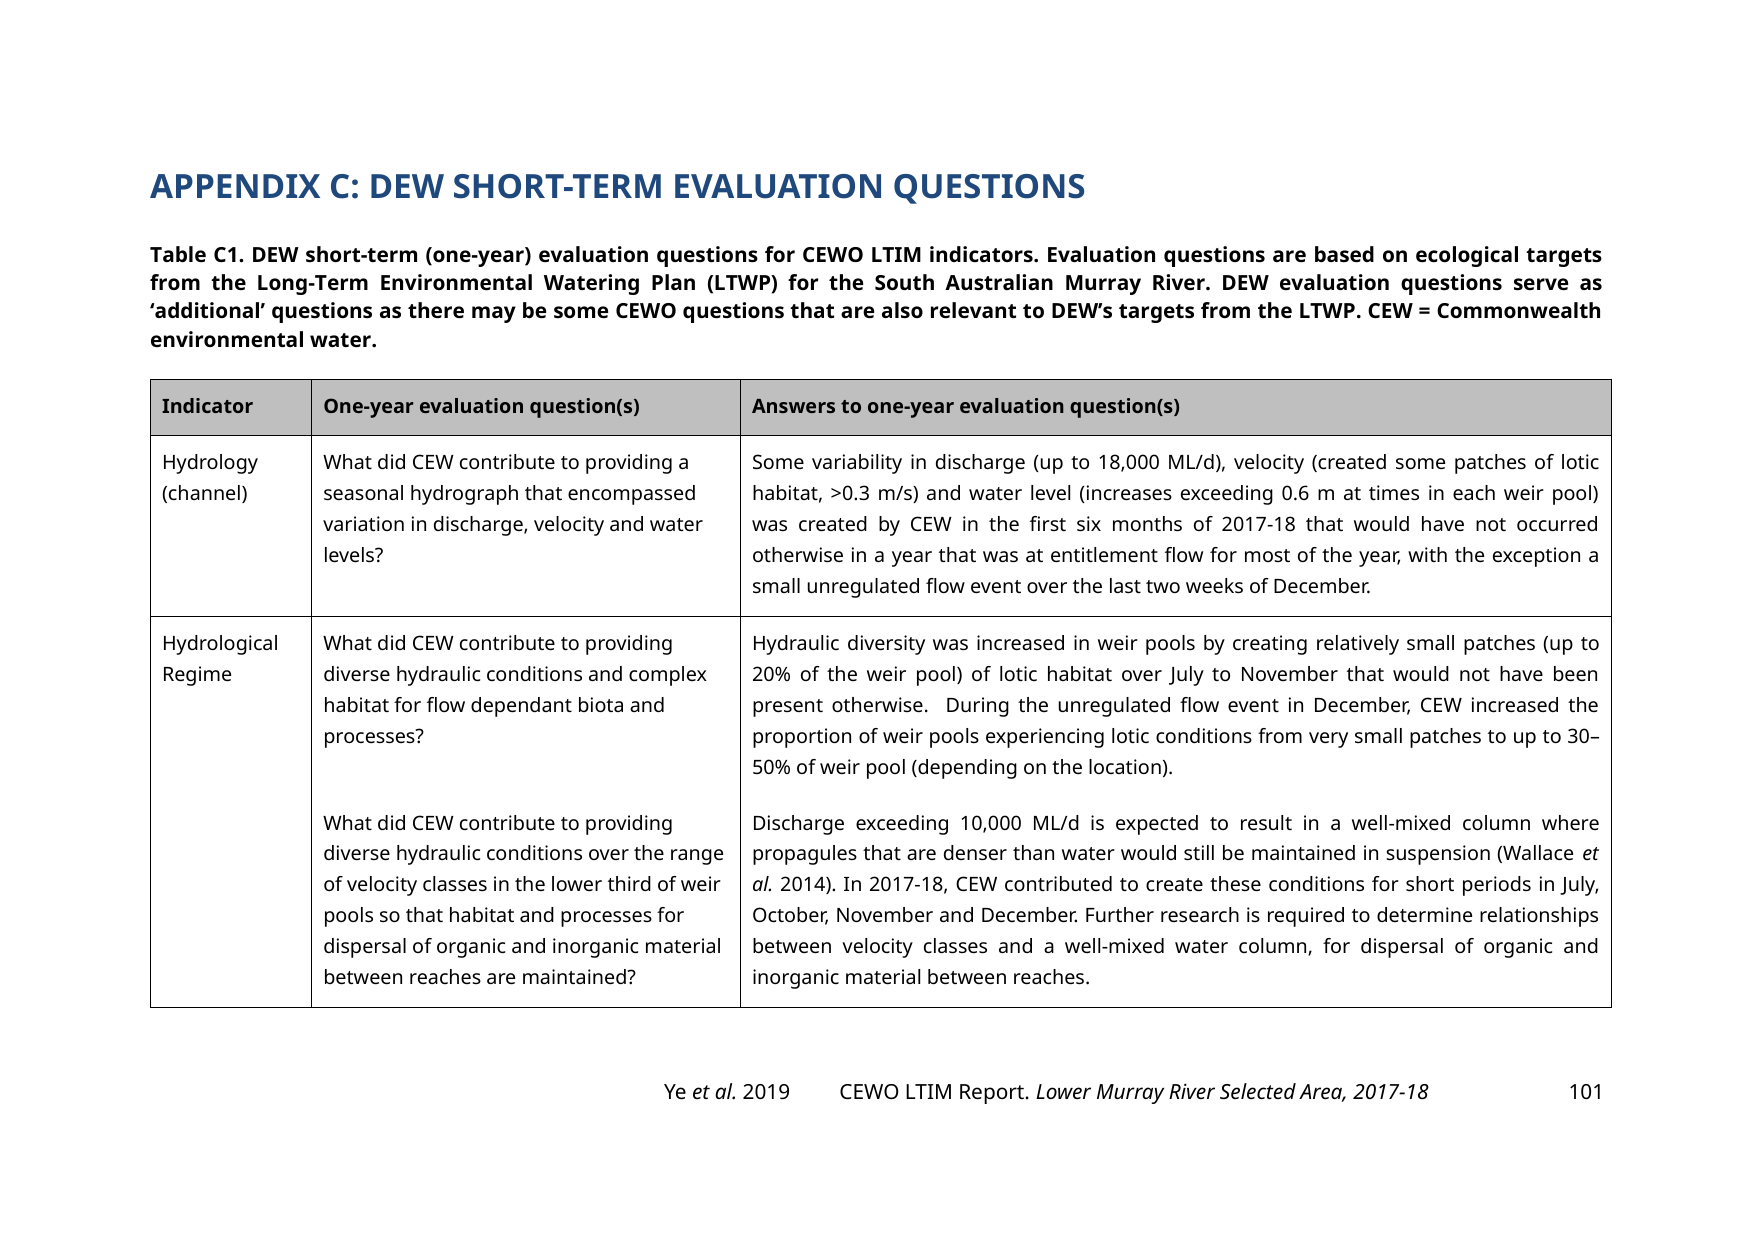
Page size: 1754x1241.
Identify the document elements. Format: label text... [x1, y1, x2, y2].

table_header Indicator [151, 380, 311, 435]
table_cell What did CEW contribute to providing diverse hydraulic conditions over the range of velocity classes in the lower third of weir pools so that habitat and processes for dispersal of organic and inorganic material between reaches are maintained? [312, 796, 740, 1007]
table_cell Hydrological Regime [151, 617, 311, 796]
subtitle Appendix C: DEW short-term evaluation questions [150, 162, 1604, 208]
table_cell What did CEW contribute to providing diverse hydraulic conditions and complex habitat for flow dependant biota and processes? [312, 617, 740, 796]
table_cell Discharge exceeding 10,000 ML/d is expected to result in a well-mixed column where propagules that are denser than water would still be maintained in suspension (Wallace et al. 2014). In 2017-18, CEW contributed to create these conditions for short periods in July, October, November and December. Further research is required to determine relationships between velocity classes and a well-mixed water column, for dispersal of organic and inorganic material between reaches. [741, 796, 1611, 1007]
table_cell Some variability in discharge (up to 18,000 ML/d), velocity (created some patches of lotic habitat, >0.3 m/s) and water level (increases exceeding 0.6 m at times in each weir pool) was created by CEW in the first six months of 2017-18 that would have not occurred otherwise in a year that was at entitlement flow for most of the year, with the exception a small unregulated flow event over the last two weeks of December. [741, 436, 1611, 616]
table_cell [151, 796, 311, 1007]
table_header One-year evaluation question(s) [312, 380, 740, 435]
table_cell What did CEW contribute to providing a seasonal hydrograph that encompassed variation in discharge, velocity and water levels? [312, 436, 740, 616]
table_cell Hydraulic diversity was increased in weir pools by creating relatively small patches (up to 20% of the weir pool) of lotic habitat over July to November that would not have been present otherwise. During the unregulated flow event in December, CEW increased the proportion of weir pools experiencing lotic conditions from very small patches to up to 30–50% of weir pool (depending on the location). [741, 617, 1611, 796]
table_header Answers to one-year evaluation question(s) [741, 380, 1611, 435]
text Table C1. DEW short-term (one-year) evaluation questions for CEWO LTIM indicators. Evaluation questions are based on ecological targets from the Long-Term Environmental Watering Plan (LTWP) for the South Australian Murray River. DEW evaluation questions serve as ‘additional’ questions as there may be some CEWO questions that are also relevant to DEW’s targets from the LTWP. CEW = Commonwealth environmental water. [150, 240, 1604, 353]
table_cell Hydrology (channel) [151, 436, 311, 616]
